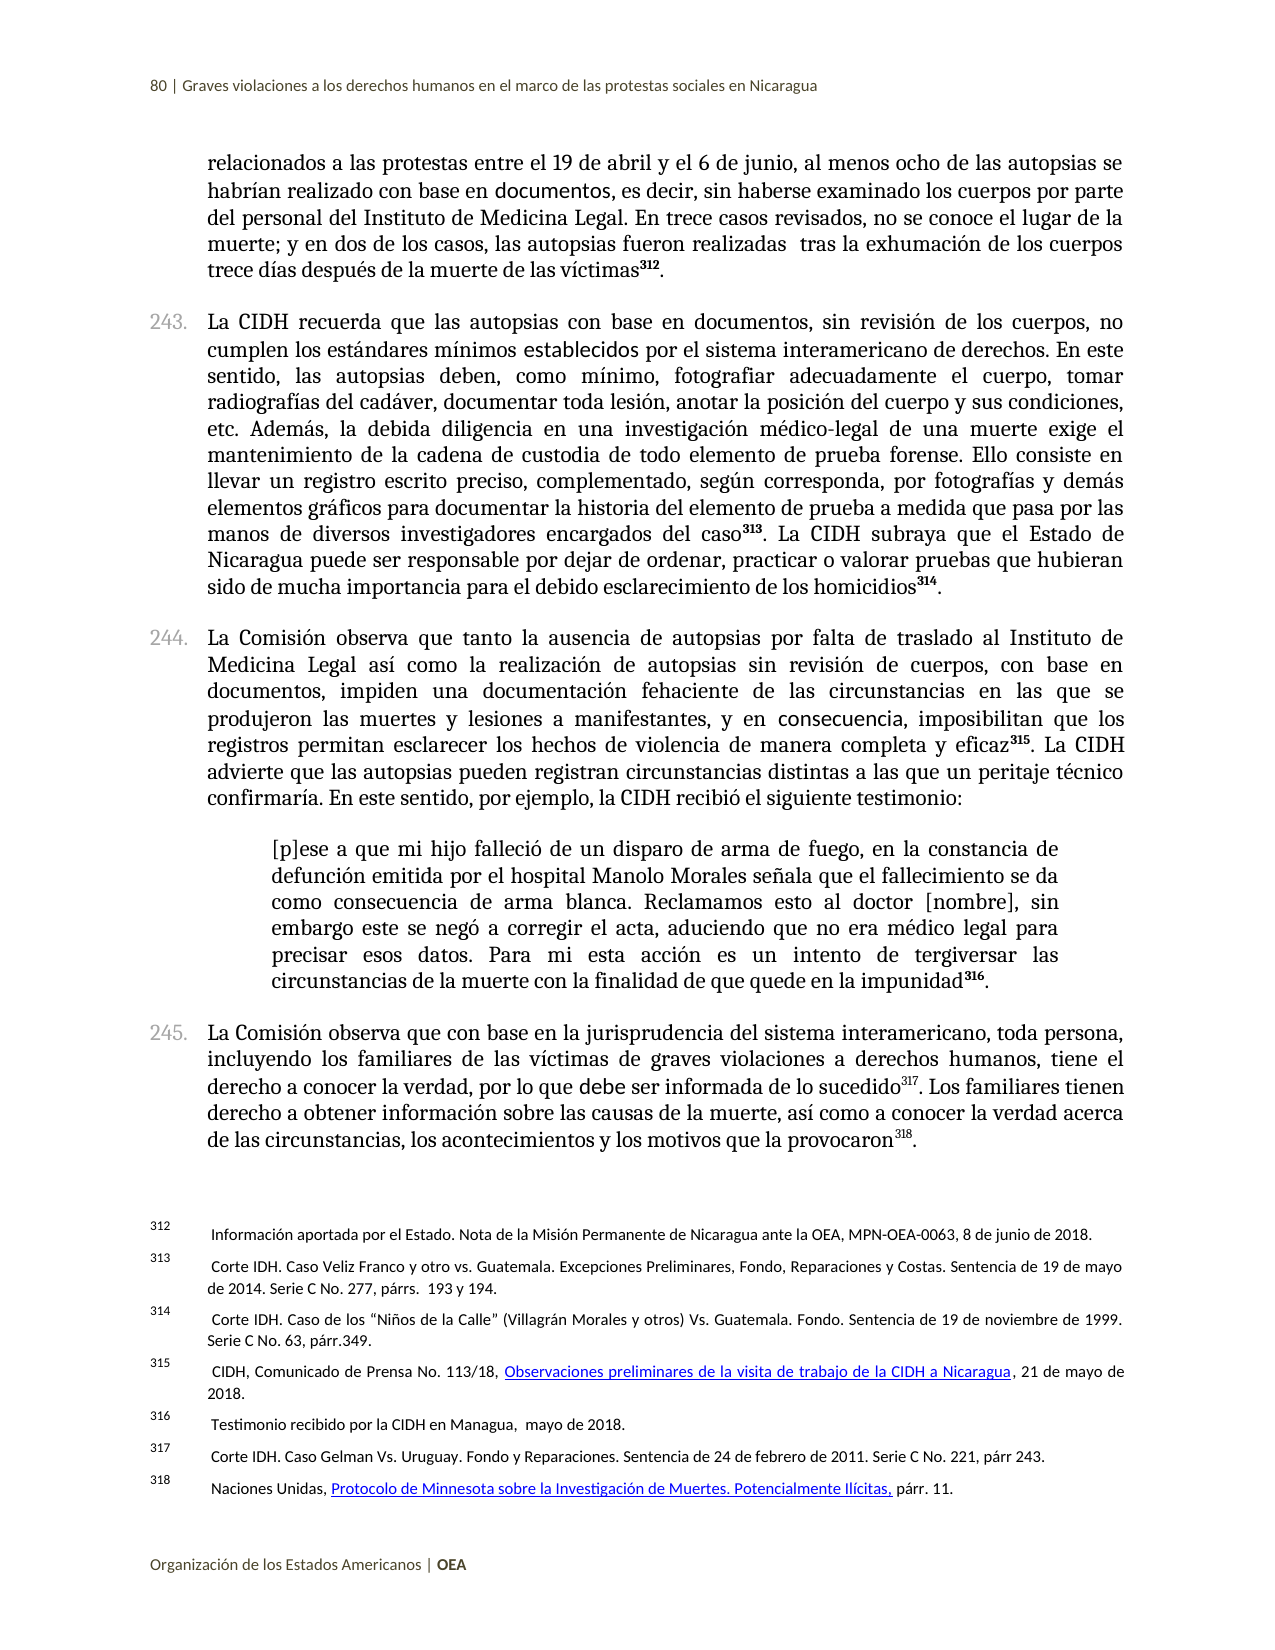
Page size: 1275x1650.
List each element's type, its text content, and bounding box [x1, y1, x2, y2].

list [150, 150, 1125, 283]
list La CIDH recuerda que las autopsias con base en documentos, sin revisión de los cuerpos, no cumplen los estándares mínimos establecidos por el sistema interamericano de derechos. En este sentido, las autopsias deben, como mínimo, fotografiar adecuadamente el cuerpo, tomar radiografías del cadáver, documentar toda lesión, anotar la posición del cuerpo y sus condiciones, etc. Además, la debida diligencia en una investigación médico-legal de una muerte exige el mantenimiento de la cadena de custodia de todo elemento de prueba forense. Ello consiste en llevar un registro escrito preciso, complementado, según corresponda, por fotografías y demás elementos gráficos para documentar la historia del elemento de prueba a medida que pasa por las manos de diversos investigadores encargados del caso. La CIDH subraya que el Estado de Nicaragua puede ser responsable por dejar de ordenar, practicar o valorar pruebas que hubieran sido de mucha importancia para el debido esclarecimiento de los homicidios. [150, 308, 1125, 600]
text [p]ese a que mi hijo falleció de un disparo de arma de fuego, en la constancia de defunción emitida por el hospital Manolo Morales señala que el fallecimiento se da como consecuencia de arma blanca. Reclamamos esto al doctor [nombre], sin embargo este se negó a corregir el acta, aduciendo que no era médico legal para precisar esos datos. Para mi esta acción es un intento de tergiversar las circunstancias de la muerte con la finalidad de que quede en la impunidad. [271, 836, 1061, 994]
list La Comisión observa que con base en la jurisprudencia del sistema interamericano, toda persona, incluyendo los familiares de las víctimas de graves violaciones a derechos humanos, tiene el derecho a conocer la verdad, por lo que debe ser informada de lo sucedido. Los familiares tienen derecho a obtener información sobre las causas de la muerte, así como a conocer la verdad acerca de las circunstancias, los acontecimientos y los motivos que la provocaron. [150, 1019, 1125, 1153]
list La Comisión observa que tanto la ausencia de autopsias por falta de traslado al Instituto de Medicina Legal así como la realización de autopsias sin revisión de cuerpos, con base en documentos, impiden una documentación fehaciente de las circunstancias en las que se produjeron las muertes y lesiones a manifestantes, y en consecuencia, imposibilitan que los registros permitan esclarecer los hechos de violencia de manera completa y eficaz. La CIDH advierte que las autopsias pueden registran circunstancias distintas a las que un peritaje técnico confirmaría. En este sentido, por ejemplo, la CIDH recibió el siguiente testimonio: [150, 625, 1125, 811]
